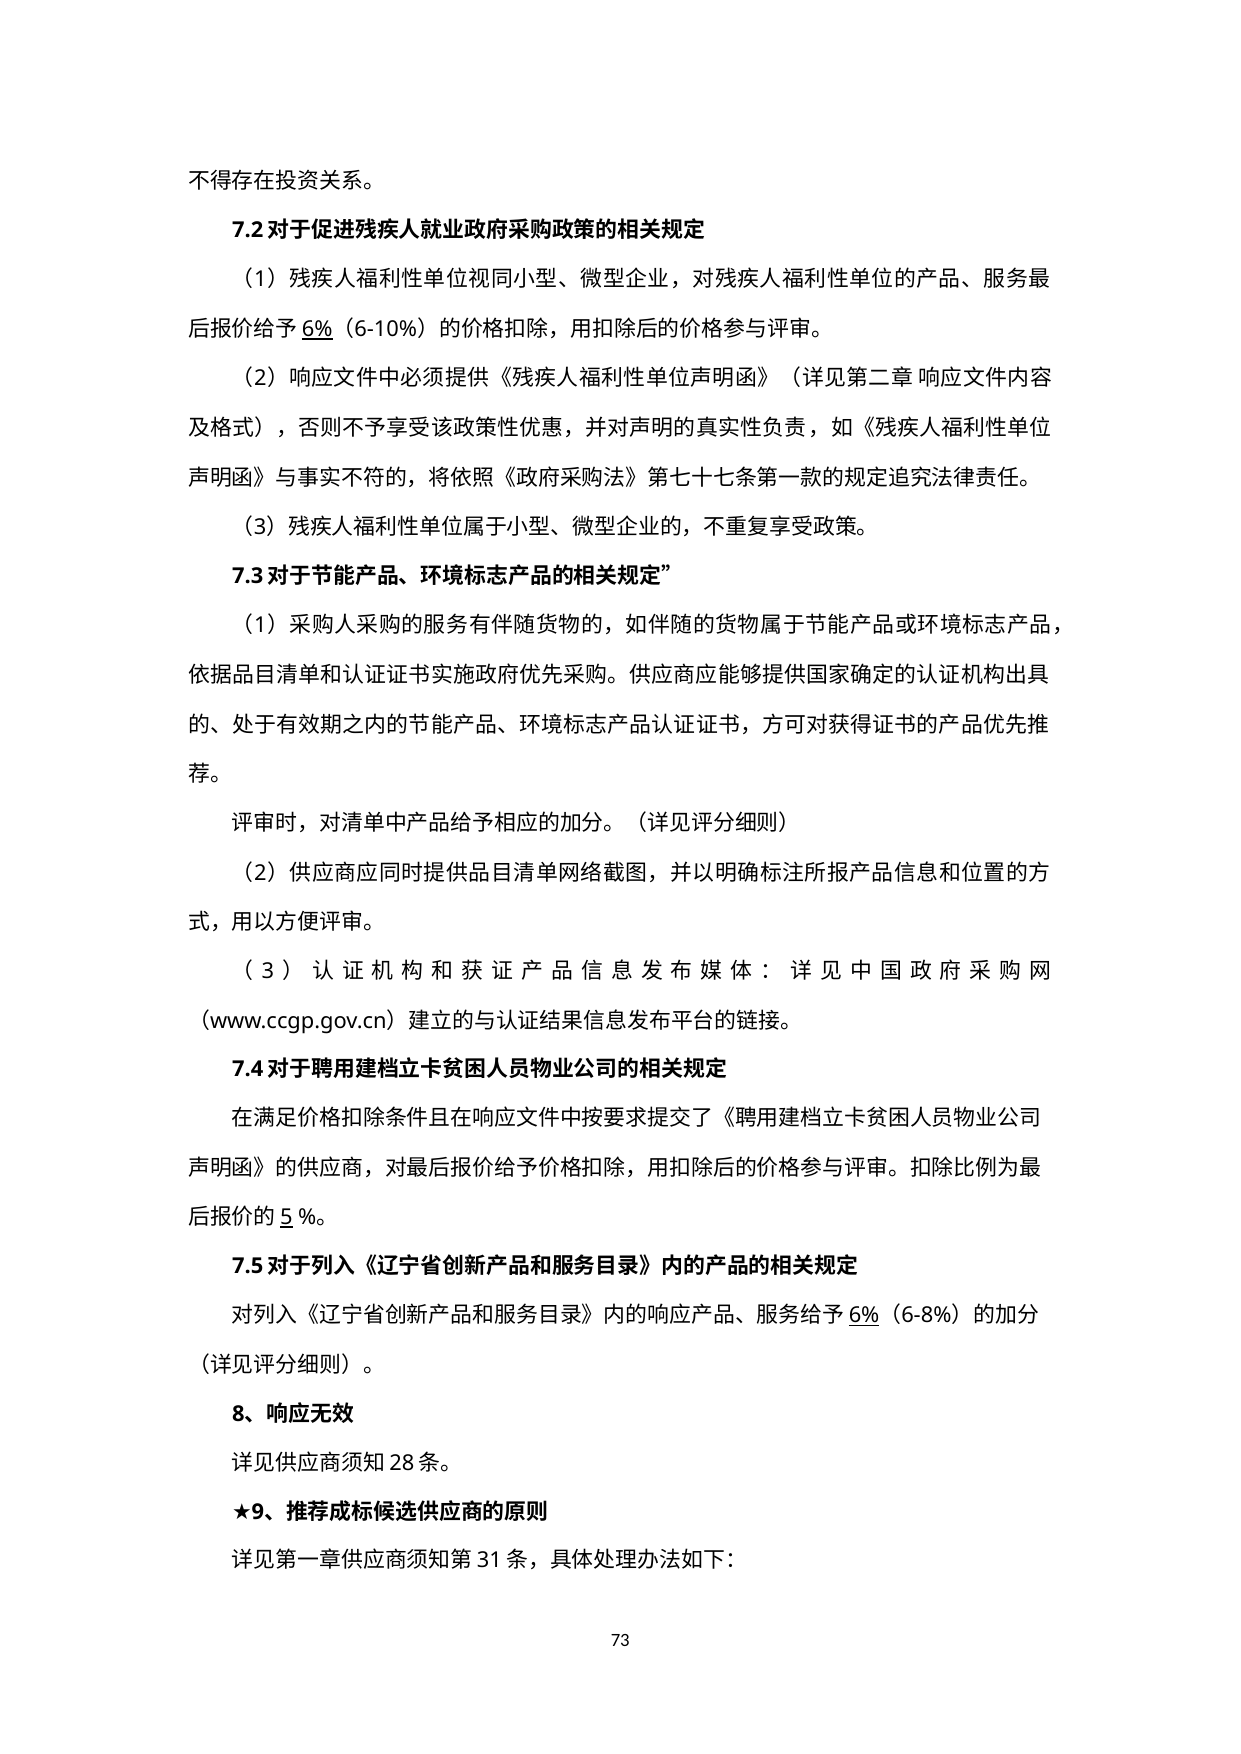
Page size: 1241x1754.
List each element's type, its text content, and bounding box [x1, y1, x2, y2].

text （2）供应商应同时提供品目清单网络截图，并以明确标注所报产品信息和位置的方式，用以方便评审。 [188, 854, 1052, 937]
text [188, 162, 1052, 196]
text （3）认证机构和获证产品信息发布媒体：详见中国政府采购网（www.ccgp.gov.cn）建立的与认证结果信息发布平台的链接。 [188, 953, 1052, 1036]
text 8、响应无效 [188, 1396, 1052, 1429]
text 7.3对于节能产品、环境标志产品的相关规定” [188, 557, 1052, 590]
text 详见第一章供应商须知第31条，具体处理办法如下： [188, 1541, 1052, 1574]
text 对列入《辽宁省创新产品和服务目录》内的响应产品、服务给予6%（6-8%）的加分（详见评分细则）。 [188, 1297, 1052, 1380]
text 评审时，对清单中产品给予相应的加分。（详见评分细则） [188, 805, 1052, 838]
text （1）采购人采购的服务有伴随货物的，如伴随的货物属于节能产品或环境标志产品，依据品目清单和认证证书实施政府优先采购。供应商应能够提供国家确定的认证机构出具的、处于有效期之内的节能产品、环境标志产品认证证书，方可对获得证书的产品优先推荐。 [188, 606, 1052, 789]
text 在满足价格扣除条件且在响应文件中按要求提交了《聘用建档立卡贫困人员物业公司声明函》的供应商，对最后报价给予价格扣除，用扣除后的价格参与评审。扣除比例为最后报价的5 %。 [188, 1099, 1052, 1232]
text 7.5对于列入《辽宁省创新产品和服务目录》内的产品的相关规定 [188, 1248, 1052, 1281]
text 7.4对于聘用建档立卡贫困人员物业公司的相关规定 [188, 1051, 1052, 1083]
text 详见供应商须知28条。 [188, 1445, 1052, 1478]
text ★9、推荐成标候选供应商的原则 [188, 1494, 1052, 1526]
text （3）残疾人福利性单位属于小型、微型企业的，不重复享受政策。 [188, 508, 1052, 541]
text 7.2对于促进残疾人就业政府采购政策的相关规定 [188, 212, 1052, 245]
text （1）残疾人福利性单位视同小型、微型企业，对残疾人福利性单位的产品、服务最后报价给予6%（6-10%）的价格扣除，用扣除后的价格参与评审。 [188, 261, 1052, 344]
text （2）响应文件中必须提供《残疾人福利性单位声明函》（详见第二章 响应文件内容及格式），否则不予享受该政策性优惠，并对声明的真实性负责，如《残疾人福利性单位声明函》与事实不符的，将依照《政府采购法》第七十七条第一款的规定追究法律责任。 [188, 359, 1052, 492]
